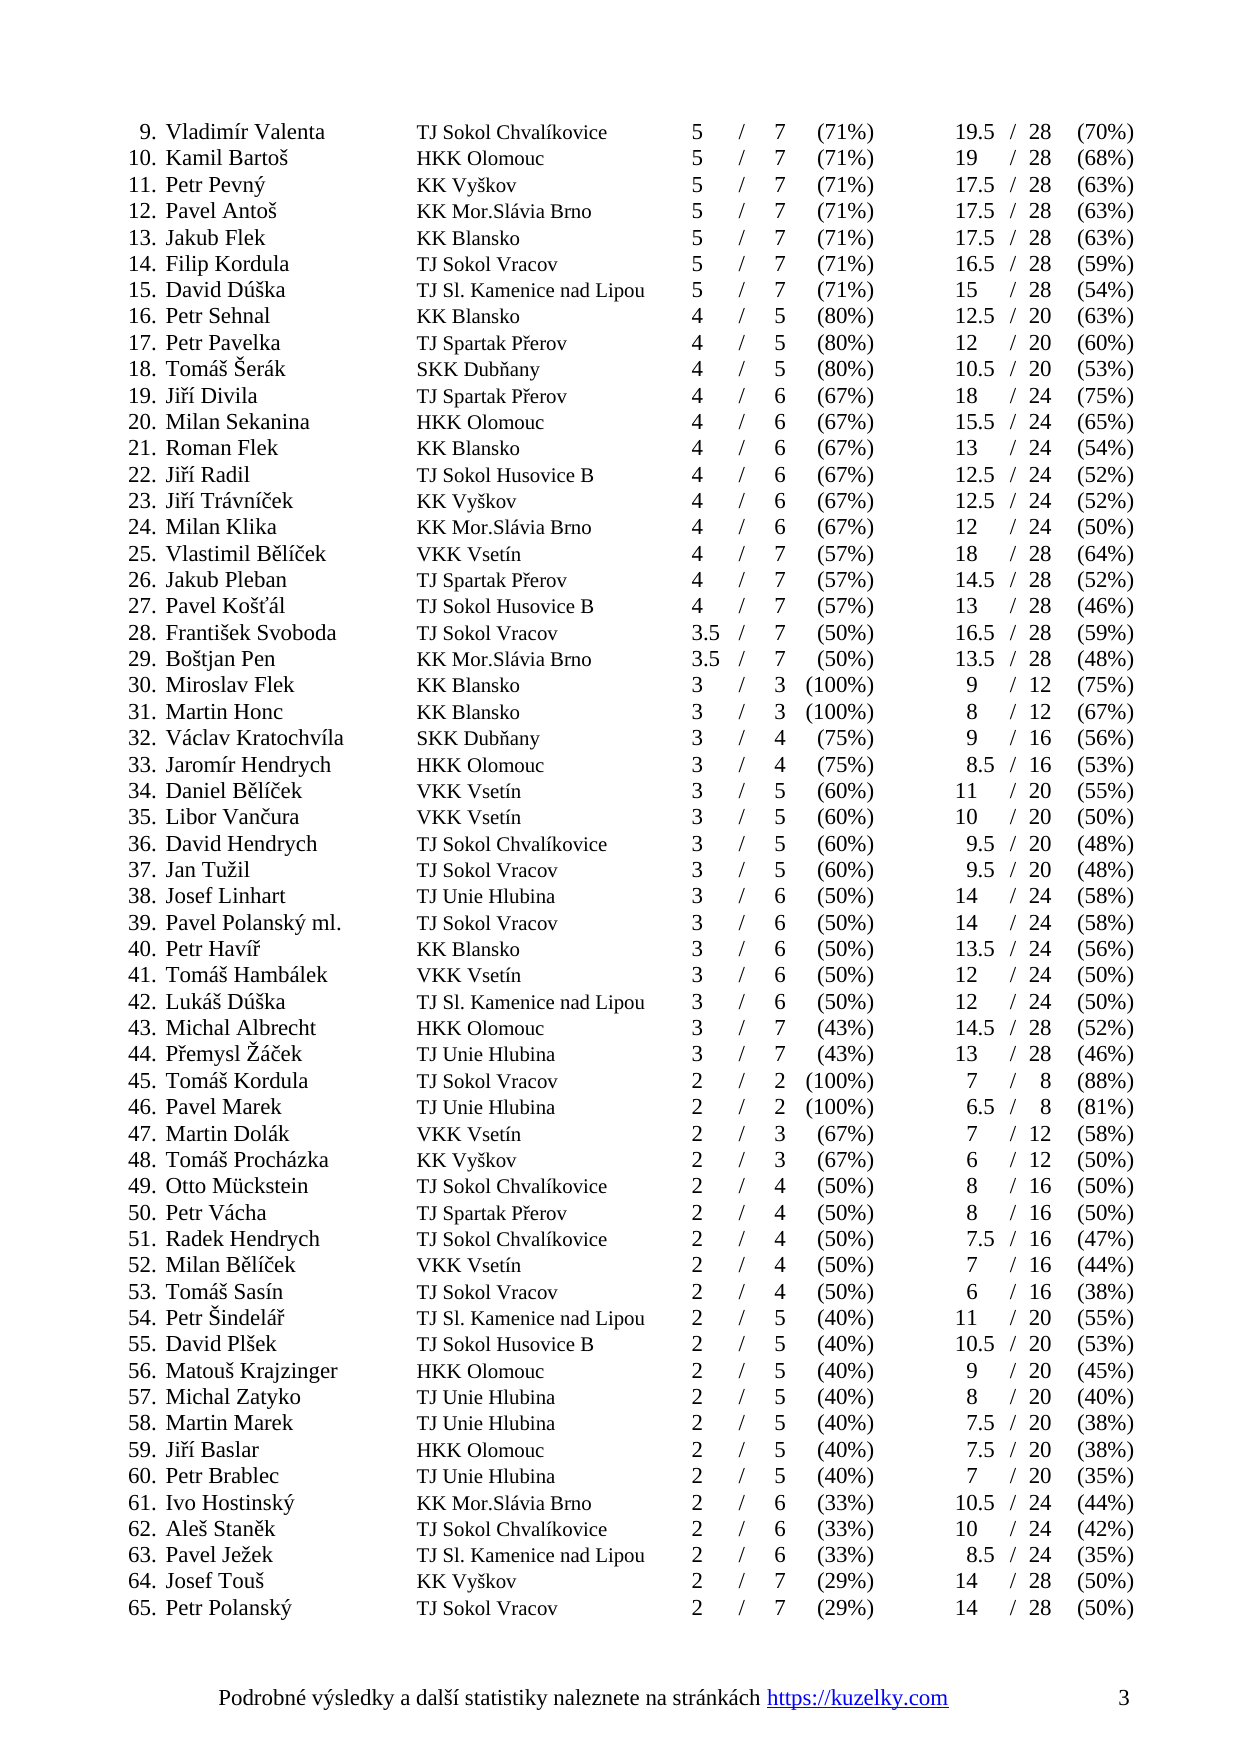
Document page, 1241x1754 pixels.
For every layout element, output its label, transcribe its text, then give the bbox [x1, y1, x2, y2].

text 59. Jiří Baslar HKK Olomouc 2 / 5 (40%) 7.5 / 20 (38%) [106, 1436, 1134, 1462]
text 65. Petr Polanský TJ Sokol Vracov 2 / 7 (29%) 14 / 28 (50%) [106, 1594, 1134, 1620]
text 48. Tomáš Procházka KK Vyškov 2 / 3 (67%) 6 / 12 (50%) [106, 1146, 1134, 1172]
text 50. Petr Vácha TJ Spartak Přerov 2 / 4 (50%) 8 / 16 (50%) [106, 1199, 1134, 1225]
text 17. Petr Pavelka TJ Spartak Přerov 4 / 5 (80%) 12 / 20 (60%) [106, 329, 1134, 355]
text 16. Petr Sehnal KK Blansko 4 / 5 (80%) 12.5 / 20 (63%) [106, 303, 1134, 329]
text 44. Přemysl Žáček TJ Unie Hlubina 3 / 7 (43%) 13 / 28 (46%) [106, 1041, 1134, 1067]
text 30. Miroslav Flek KK Blansko 3 / 3 (100%) 9 / 12 (75%) [106, 672, 1134, 698]
text 25. Vlastimil Bělíček VKK Vsetín 4 / 7 (57%) 18 / 28 (64%) [106, 540, 1134, 566]
text 23. Jiří Trávníček KK Vyškov 4 / 6 (67%) 12.5 / 24 (52%) [106, 487, 1134, 513]
text 36. David Hendrych TJ Sokol Chvalíkovice 3 / 5 (60%) 9.5 / 20 (48%) [106, 830, 1134, 856]
text 10. Kamil Bartoš HKK Olomouc 5 / 7 (71%) 19 / 28 (68%) [106, 144, 1134, 171]
text 21. Roman Flek KK Blansko 4 / 6 (67%) 13 / 24 (54%) [106, 434, 1134, 461]
text 55. David Plšek TJ Sokol Husovice B 2 / 5 (40%) 10.5 / 20 (53%) [106, 1330, 1134, 1357]
text 51. Radek Hendrych TJ Sokol Chvalíkovice 2 / 4 (50%) 7.5 / 16 (47%) [106, 1225, 1134, 1251]
text 52. Milan Bělíček VKK Vsetín 2 / 4 (50%) 7 / 16 (44%) [106, 1251, 1134, 1278]
text 60. Petr Brablec TJ Unie Hlubina 2 / 5 (40%) 7 / 20 (35%) [106, 1462, 1134, 1488]
text 27. Pavel Košťál TJ Sokol Husovice B 4 / 7 (57%) 13 / 28 (46%) [106, 592, 1134, 619]
text 34. Daniel Bělíček VKK Vsetín 3 / 5 (60%) 11 / 20 (55%) [106, 777, 1134, 803]
text 32. Václav Kratochvíla SKK Dubňany 3 / 4 (75%) 9 / 16 (56%) [106, 724, 1134, 751]
text 61. Ivo Hostinský KK Mor.Slávia Brno 2 / 6 (33%) 10.5 / 24 (44%) [106, 1488, 1134, 1515]
text 39. Pavel Polanský ml. TJ Sokol Vracov 3 / 6 (50%) 14 / 24 (58%) [106, 909, 1134, 935]
text 31. Martin Honc KK Blansko 3 / 3 (100%) 8 / 12 (67%) [106, 698, 1134, 724]
text 64. Josef Touš KK Vyškov 2 / 7 (29%) 14 / 28 (50%) [106, 1568, 1134, 1594]
text 11. Petr Pevný KK Vyškov 5 / 7 (71%) 17.5 / 28 (63%) [106, 171, 1134, 197]
text 63. Pavel Ježek TJ Sl. Kamenice nad Lipou 2 / 6 (33%) 8.5 / 24 (35%) [106, 1541, 1134, 1568]
text 19. Jiří Divila TJ Spartak Přerov 4 / 6 (67%) 18 / 24 (75%) [106, 382, 1134, 408]
text 20. Milan Sekanina HKK Olomouc 4 / 6 (67%) 15.5 / 24 (65%) [106, 408, 1134, 434]
text 22. Jiří Radil TJ Sokol Husovice B 4 / 6 (67%) 12.5 / 24 (52%) [106, 461, 1134, 487]
text 47. Martin Dolák VKK Vsetín 2 / 3 (67%) 7 / 12 (58%) [106, 1119, 1134, 1146]
text 49. Otto Mückstein TJ Sokol Chvalíkovice 2 / 4 (50%) 8 / 16 (50%) [106, 1172, 1134, 1199]
text 12. Pavel Antoš KK Mor.Slávia Brno 5 / 7 (71%) 17.5 / 28 (63%) [106, 197, 1134, 223]
text 45. Tomáš Kordula TJ Sokol Vracov 2 / 2 (100%) 7 / 8 (88%) [106, 1067, 1134, 1093]
text 38. Josef Linhart TJ Unie Hlubina 3 / 6 (50%) 14 / 24 (58%) [106, 882, 1134, 909]
text 40. Petr Havíř KK Blansko 3 / 6 (50%) 13.5 / 24 (56%) [106, 935, 1134, 961]
text 26. Jakub Pleban TJ Spartak Přerov 4 / 7 (57%) 14.5 / 28 (52%) [106, 566, 1134, 592]
text 57. Michal Zatyko TJ Unie Hlubina 2 / 5 (40%) 8 / 20 (40%) [106, 1383, 1134, 1409]
text 58. Martin Marek TJ Unie Hlubina 2 / 5 (40%) 7.5 / 20 (38%) [106, 1409, 1134, 1436]
text 28. František Svoboda TJ Sokol Vracov 3.5 / 7 (50%) 16.5 / 28 (59%) [106, 619, 1134, 645]
text 24. Milan Klika KK Mor.Slávia Brno 4 / 6 (67%) 12 / 24 (50%) [106, 513, 1134, 540]
text 14. Filip Kordula TJ Sokol Vracov 5 / 7 (71%) 16.5 / 28 (59%) [106, 250, 1134, 276]
text 41. Tomáš Hambálek VKK Vsetín 3 / 6 (50%) 12 / 24 (50%) [106, 961, 1134, 988]
text 29. Boštjan Pen KK Mor.Slávia Brno 3.5 / 7 (50%) 13.5 / 28 (48%) [106, 645, 1134, 672]
text 18. Tomáš Šerák SKK Dubňany 4 / 5 (80%) 10.5 / 20 (53%) [106, 355, 1134, 382]
text 53. Tomáš Sasín TJ Sokol Vracov 2 / 4 (50%) 6 / 16 (38%) [106, 1278, 1134, 1304]
text 54. Petr Šindelář TJ Sl. Kamenice nad Lipou 2 / 5 (40%) 11 / 20 (55%) [106, 1304, 1134, 1330]
text 35. Libor Vančura VKK Vsetín 3 / 5 (60%) 10 / 20 (50%) [106, 803, 1134, 830]
text 33. Jaromír Hendrych HKK Olomouc 3 / 4 (75%) 8.5 / 16 (53%) [106, 751, 1134, 777]
text 13. Jakub Flek KK Blansko 5 / 7 (71%) 17.5 / 28 (63%) [106, 223, 1134, 250]
text 43. Michal Albrecht HKK Olomouc 3 / 7 (43%) 14.5 / 28 (52%) [106, 1014, 1134, 1041]
text 56. Matouš Krajzinger HKK Olomouc 2 / 5 (40%) 9 / 20 (45%) [106, 1357, 1134, 1383]
text 15. David Dúška TJ Sl. Kamenice nad Lipou 5 / 7 (71%) 15 / 28 (54%) [106, 276, 1134, 303]
text 42. Lukáš Dúška TJ Sl. Kamenice nad Lipou 3 / 6 (50%) 12 / 24 (50%) [106, 988, 1134, 1014]
text 9. Vladimír Valenta TJ Sokol Chvalíkovice 5 / 7 (71%) 19.5 / 28 (70%) [106, 118, 1134, 144]
text 37. Jan Tužil TJ Sokol Vracov 3 / 5 (60%) 9.5 / 20 (48%) [106, 856, 1134, 882]
text 46. Pavel Marek TJ Unie Hlubina 2 / 2 (100%) 6.5 / 8 (81%) [106, 1093, 1134, 1119]
text 62. Aleš Staněk TJ Sokol Chvalíkovice 2 / 6 (33%) 10 / 24 (42%) [106, 1515, 1134, 1541]
